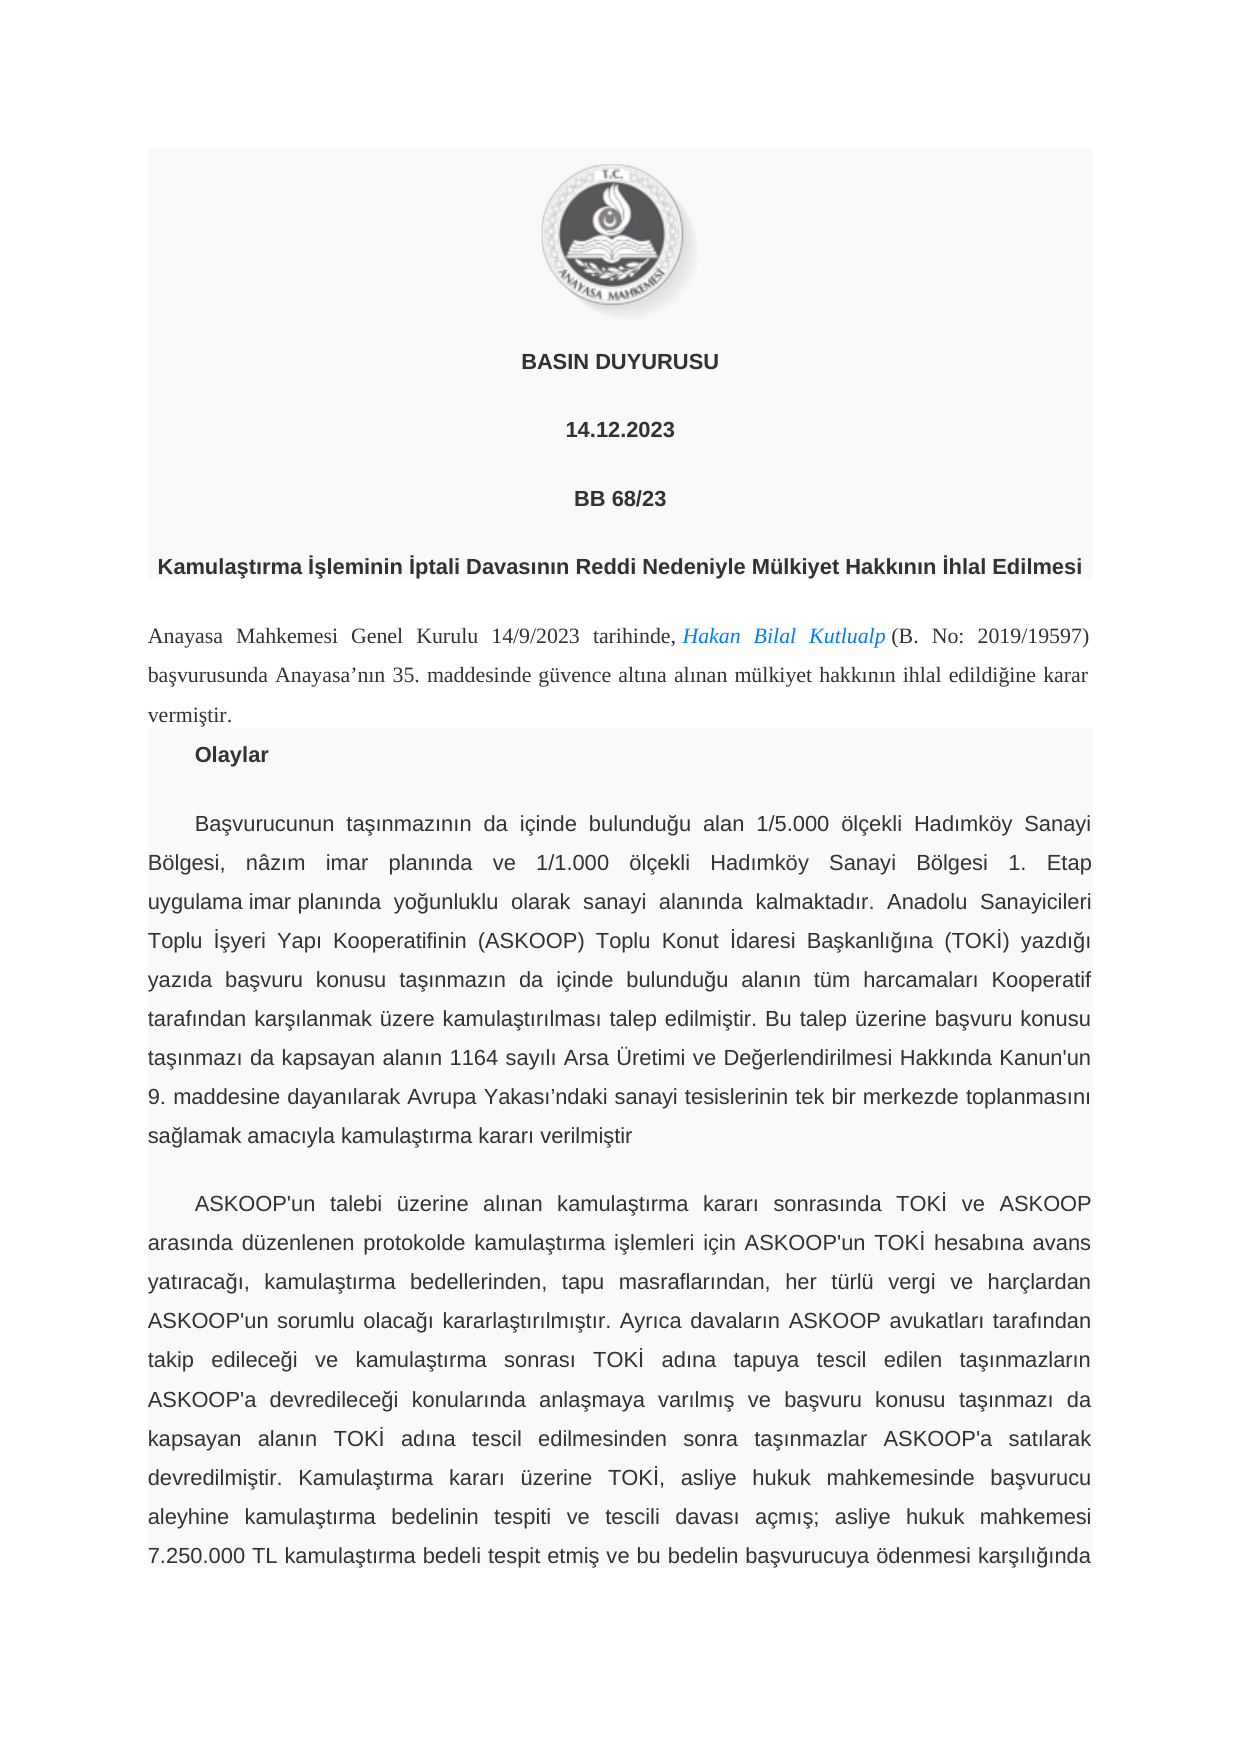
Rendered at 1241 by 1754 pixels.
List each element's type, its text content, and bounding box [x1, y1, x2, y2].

table_header Anayasa Mahkemesi Genel Kurulu 14/9/2023 tarihinde, Hakan Bilal Kutlualp (B. No: 2019/19597) başvurusunda Anayasa’nın 35. maddesinde güvence altına alınan mülkiyet hakkının ihlal edildiğine karar vermiştir. [146, 608, 1091, 728]
text 14.12.2023 [148, 403, 1093, 442]
text Başvurucunun taşınmazının da içinde bulunduğu alan 1/5.000 ölçekli Hadımköy Sanayi Bölgesi, nâzım imar planında ve 1/1.000 ölçekli Hadımköy Sanayi Bölgesi 1. Etap uygulama imar planında yoğunluklu olarak sanayi alanında kalmaktadır. Anadolu Sanayicileri Toplu İşyeri Yapı Kooperatifinin (ASKOOP) Toplu Konut İdaresi Başkanlığına (TOKİ) yazdığı yazıda başvuru konusu taşınmazın da içinde bulunduğu alanın tüm harcamaları Kooperatif tarafından karşılanmak üzere kamulaştırılması talep edilmiştir. Bu talep üzerine başvuru konusu taşınmazı da kapsayan alanın 1164 sayılı Arsa Üretimi ve Değerlendirilmesi Hakkında Kanun'un 9. maddesine dayanılarak Avrupa Yakası’ndaki sanayi tesislerinin tek bir merkezde toplanmasını sağlamak amacıyla kamulaştırma kararı verilmiştir [148, 797, 1093, 1148]
picture [526, 147, 714, 336]
text BB 68/23 [148, 472, 1093, 511]
text Olaylar [148, 728, 1093, 767]
text BASIN DUYURUSU [148, 335, 1093, 374]
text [148, 1177, 1093, 1568]
text Kamulaştırma İşleminin İptali Davasının Reddi Nedeniyle Mülkiyet Hakkının İhlal Edilmesi [148, 540, 1093, 579]
